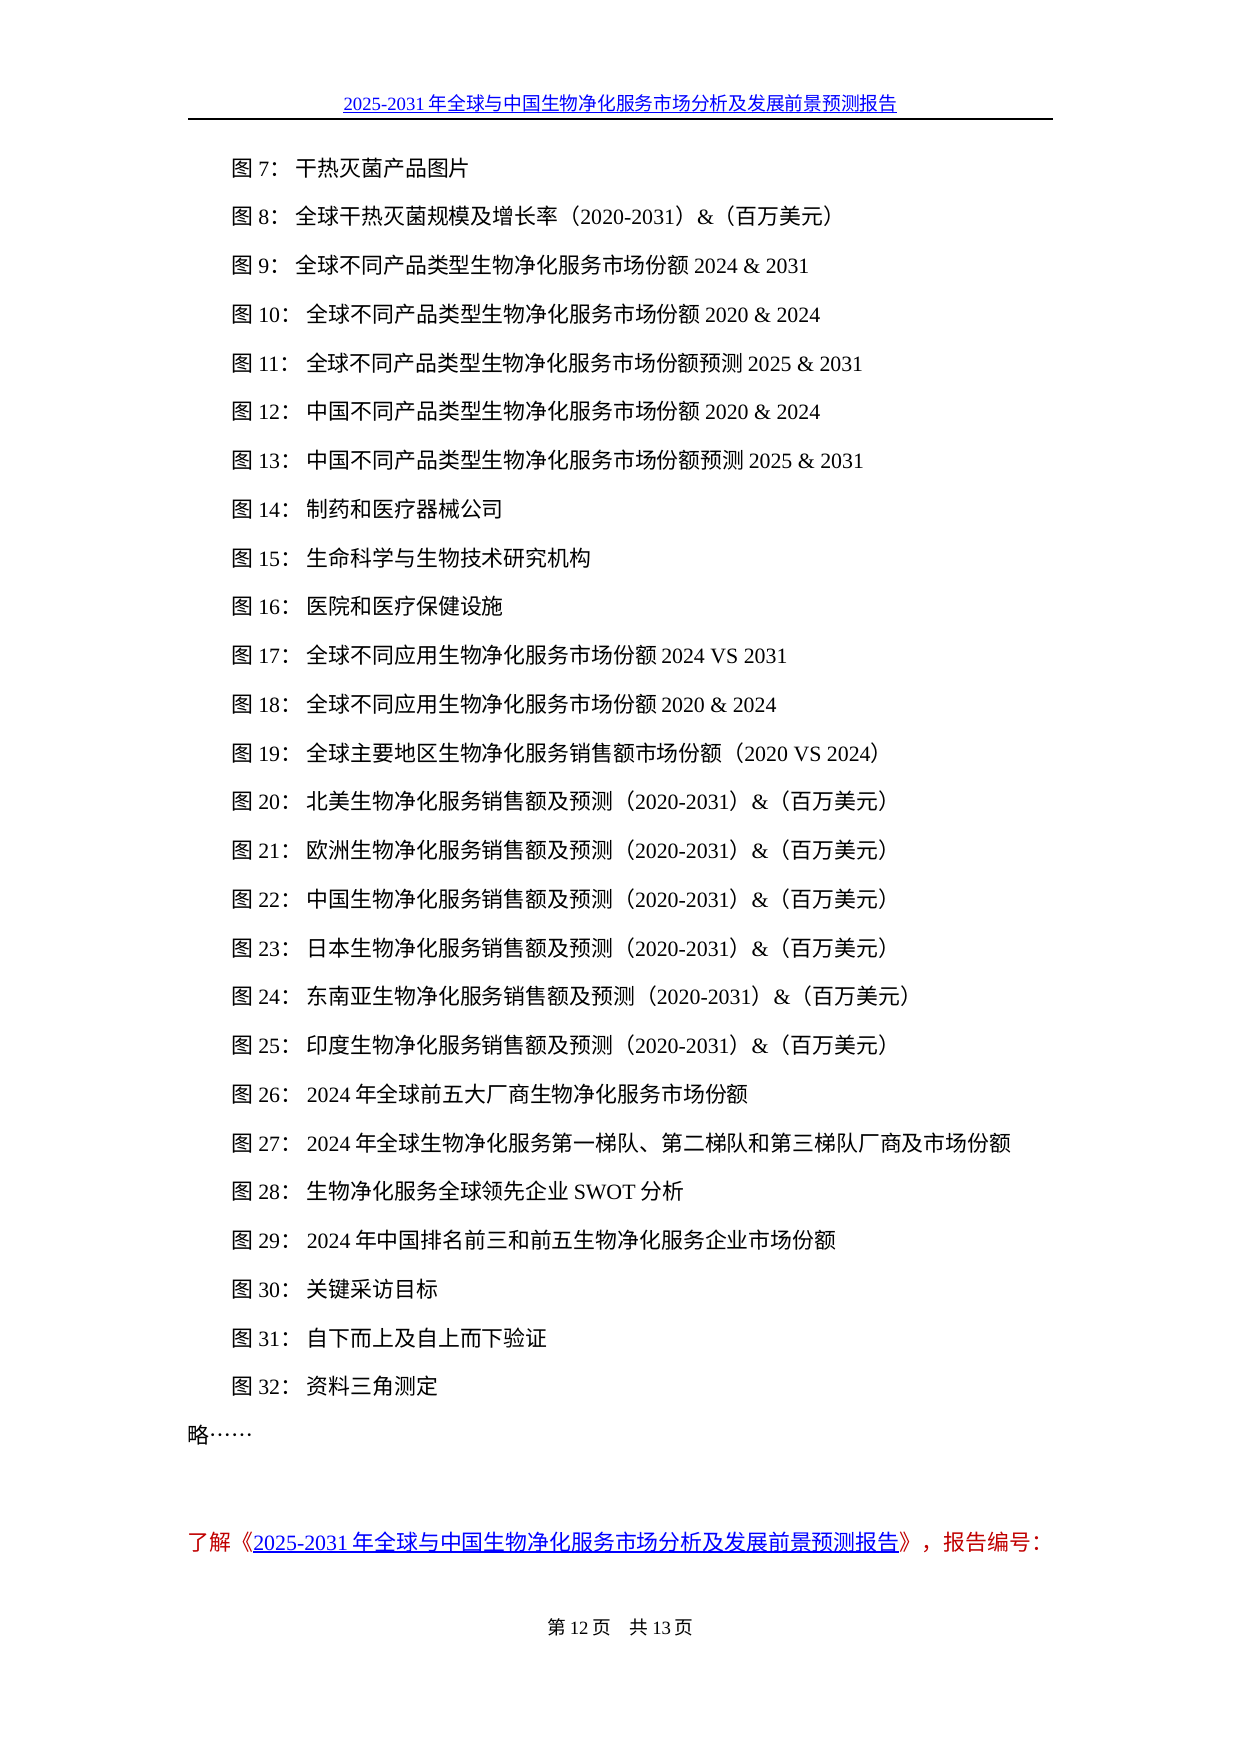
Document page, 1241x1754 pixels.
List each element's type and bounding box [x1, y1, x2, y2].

text [187, 1524, 1053, 1557]
text [187, 150, 1053, 1450]
